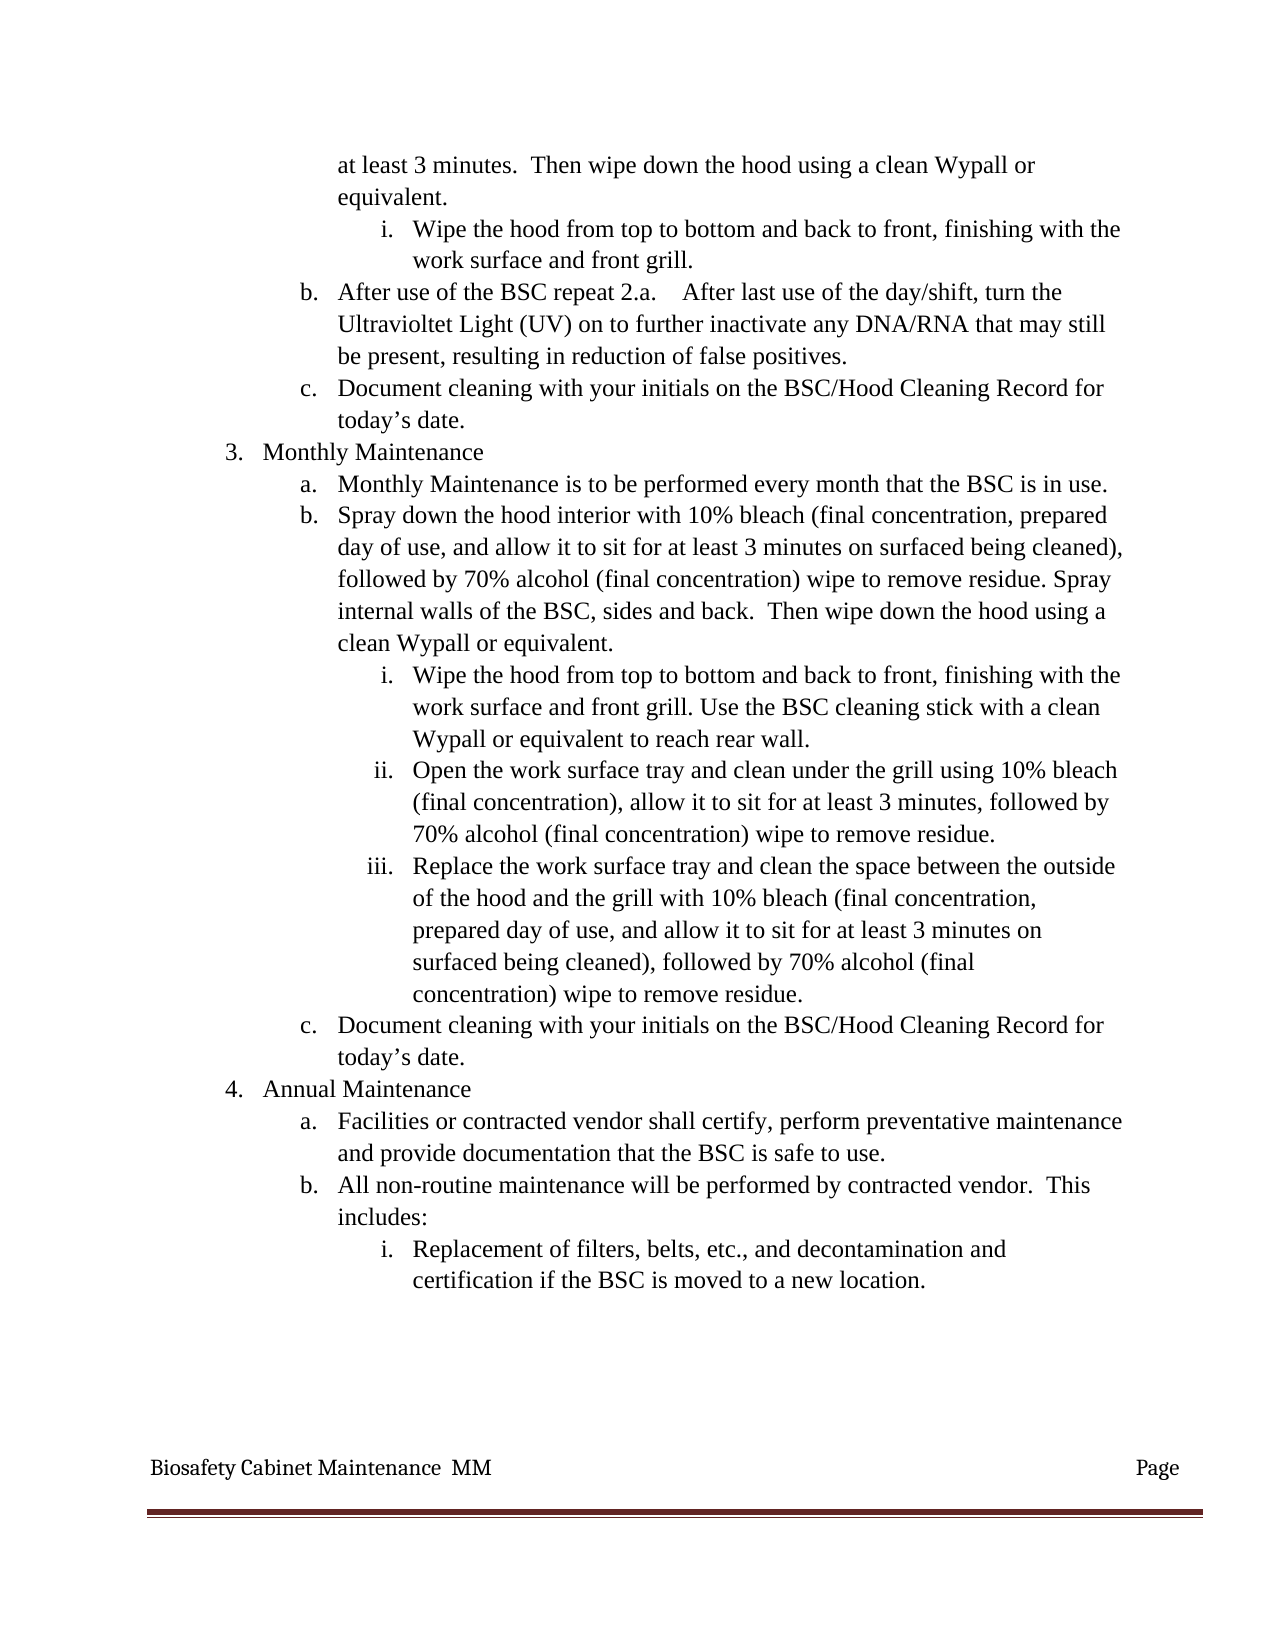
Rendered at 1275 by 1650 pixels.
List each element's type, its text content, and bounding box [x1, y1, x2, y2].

list Replacement of filters, belts, etc., and decontamination and certification if the BSC is moved to a new location. [394, 1234, 1125, 1294]
list Annual Maintenance [225, 1074, 1125, 1103]
list After use of the BSC repeat 2.a. After last use of the day/shift, turn the Ultravioltet Light (UV) on to further inactivate any DNA/RNA that may still be present, resulting in reduction of false positives. [300, 277, 1125, 370]
list Spray down the hood interior with 10% bleach (final concentration, prepared day of use, and allow it to sit for at least 3 minutes on surfaced being cleaned), followed by 70% alcohol (final concentration) wipe to remove residue. Spray internal walls of the BSC, sides and back. Then wipe down the hood using a clean Wypall or equivalent. [300, 501, 1125, 657]
list Document cleaning with your initials on the BSC/Hood Cleaning Record for today’s date. [300, 373, 1125, 434]
list Document cleaning with your initials on the BSC/Hood Cleaning Record for today’s date. [300, 1011, 1125, 1071]
list All non-routine maintenance will be performed by contracted vendor. This includes: [300, 1170, 1125, 1231]
list Monthly Maintenance [225, 437, 1125, 466]
list Monthly Maintenance is to be performed every month that the BSC is in use. [300, 469, 1125, 497]
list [300, 150, 1125, 211]
list Wipe the hood from top to bottom and back to front, finishing with the work surface and front grill. Use the BSC cleaning stick with a clean Wypall or equivalent to reach rear wall. [394, 660, 1125, 752]
list Wipe the hood from top to bottom and back to front, finishing with the work surface and front grill. [394, 214, 1125, 274]
list Replace the work surface tray and clean the space between the outside of the hood and the grill with 10% bleach (final concentration, prepared day of use, and allow it to sit for at least 3 minutes on surfaced being cleaned), followed by 70% alcohol (final concentration) wipe to remove residue. [394, 851, 1125, 1007]
list Open the work surface tray and clean under the grill using 10% bleach (final concentration), allow it to sit for at least 3 minutes, followed by 70% alcohol (final concentration) wipe to remove residue. [394, 756, 1125, 848]
list Facilities or contracted vendor shall certify, perform preventative maintenance and provide documentation that the BSC is safe to use. [300, 1106, 1125, 1167]
